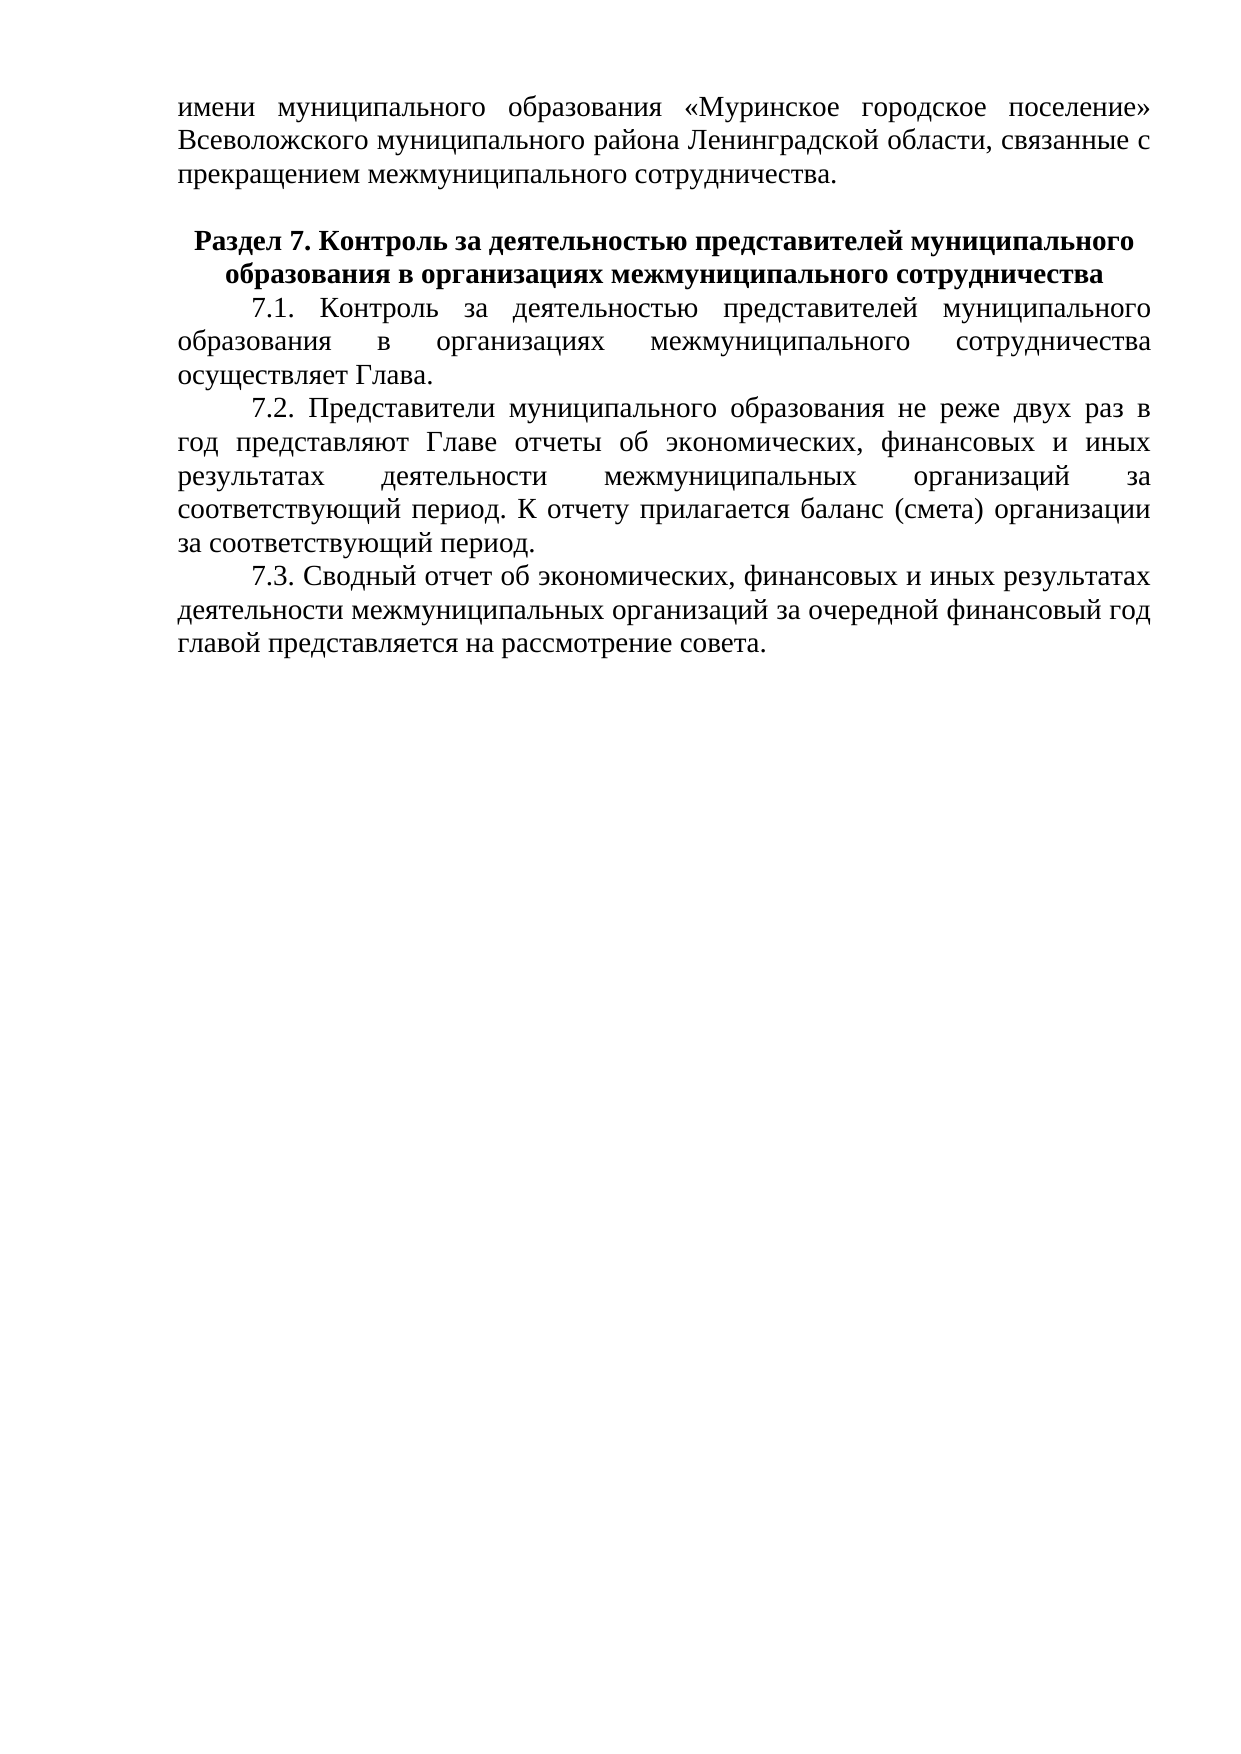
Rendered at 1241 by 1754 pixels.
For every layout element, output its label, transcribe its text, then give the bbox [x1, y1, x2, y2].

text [177, 89, 1152, 189]
text 7.3. Сводный отчет об экономических, финансовых и иных результатах деятельности межмуниципальных организаций за очередной финансовый год главой представляется на рассмотрение совета. [177, 558, 1152, 659]
text 7.1. Контроль за деятельностью представителей муниципального образования в организациях межмуниципального сотрудничества осуществляет Глава. [177, 290, 1152, 391]
text 7.2. Представители муниципального образования не реже двух раз в год представляют Главе отчеты об экономических, финансовых и иных результатах деятельности межмуниципальных организаций за соответствующий период. К отчету прилагается баланс (смета) организации за соответствующий период. [177, 391, 1152, 558]
text Раздел 7. Контроль за деятельностью представителей муниципального образования в организациях межмуниципального сотрудничества [177, 223, 1152, 290]
